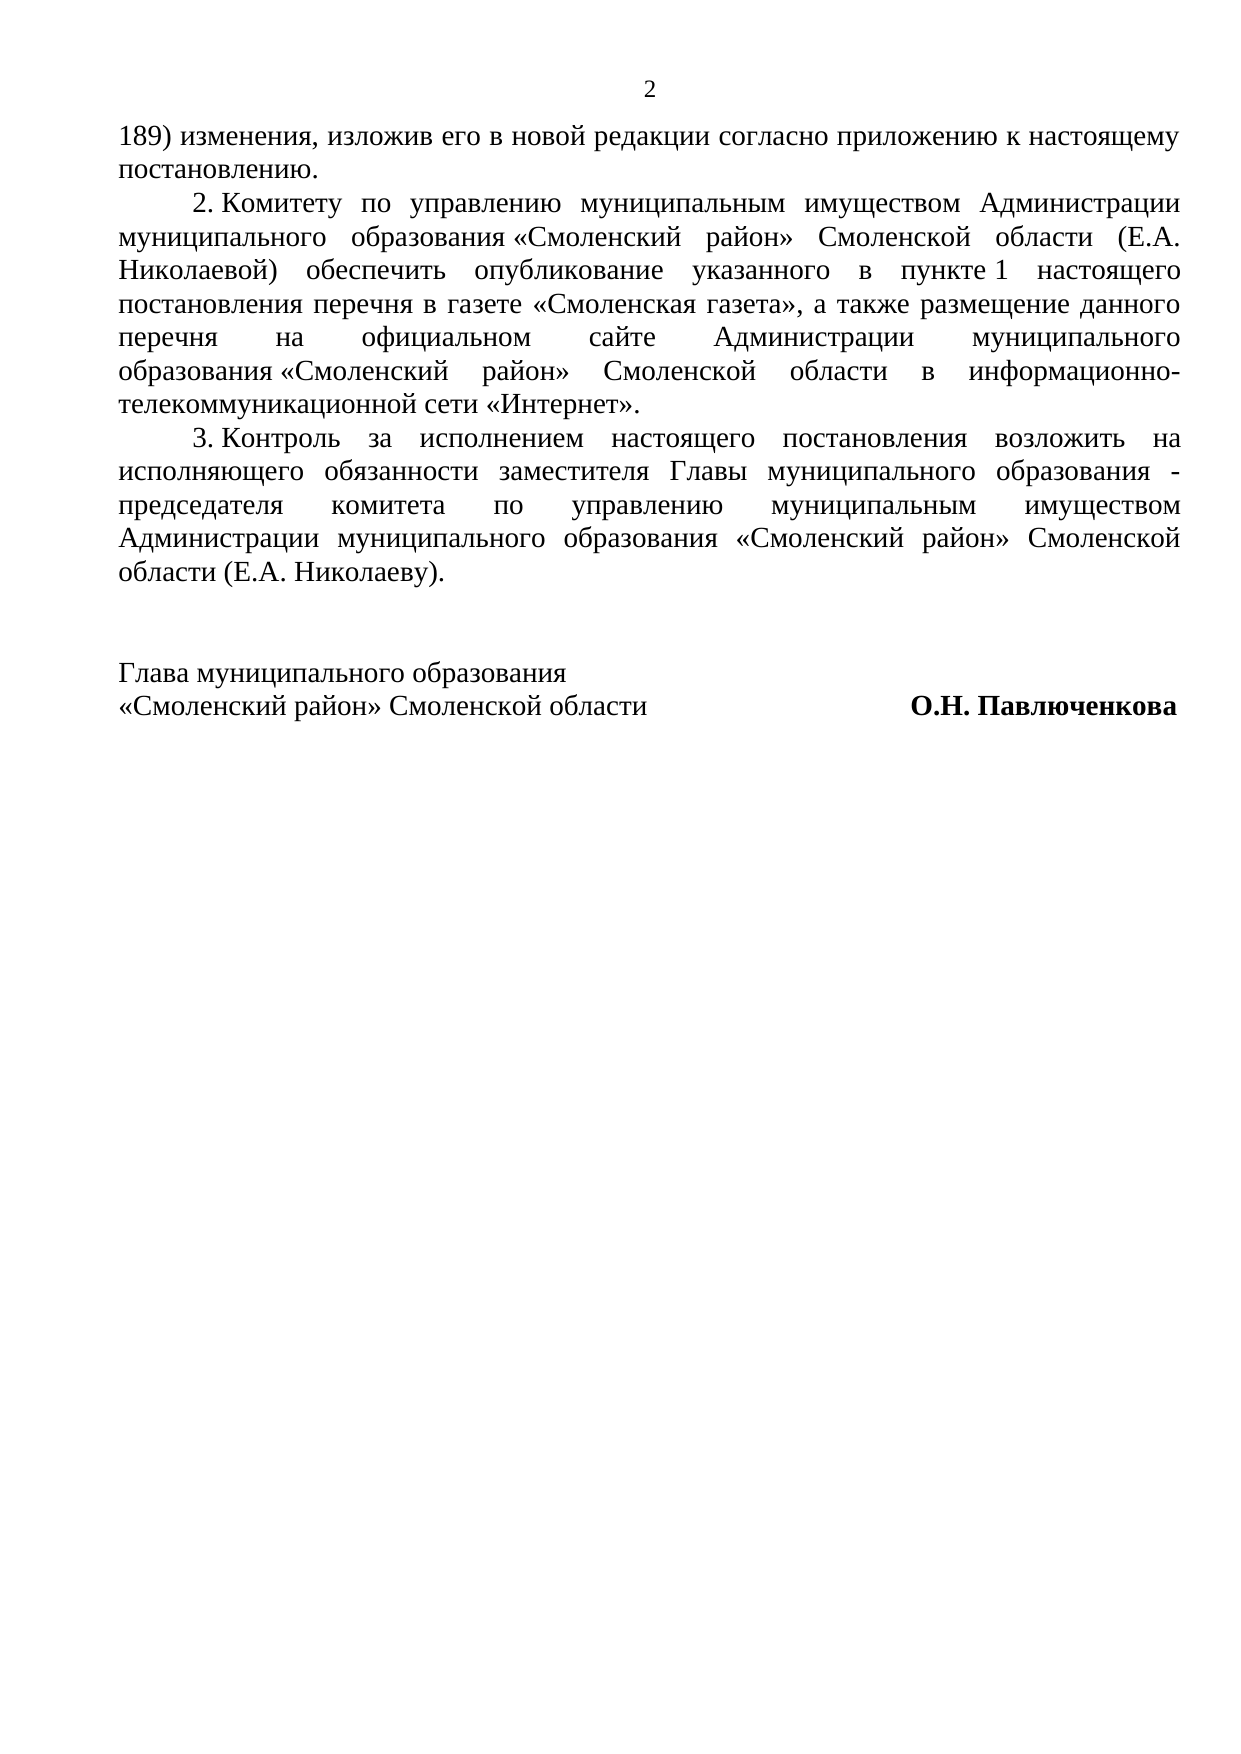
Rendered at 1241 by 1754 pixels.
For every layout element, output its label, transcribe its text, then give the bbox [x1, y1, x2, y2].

text Глава муниципального образования [118, 655, 1182, 688]
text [118, 118, 1181, 185]
text 3. Контроль за исполнением настоящего постановления возложить на исполняющего обязанности заместителя Главы муниципального образования - председателя комитета по управлению муниципальным имуществом Администрации муниципального образования «Смоленский район» Смоленской области (Е.А. Николаеву). [118, 420, 1182, 588]
text 2. Комитету по управлению муниципальным имуществом Администрации муниципального образования «Смоленский район» Смоленской области (Е.А. Николаевой) обеспечить опубликование указанного в пункте 1 настоящего постановления перечня в газете «Смоленская газета», а также размещение данного перечня на официальном сайте Администрации муниципального образования «Смоленский район» Смоленской области в информационно-телекоммуникационной сети «Интернет». [118, 185, 1181, 420]
text «Смоленский район» Смоленской области О.Н. Павлюченкова [118, 688, 1181, 722]
